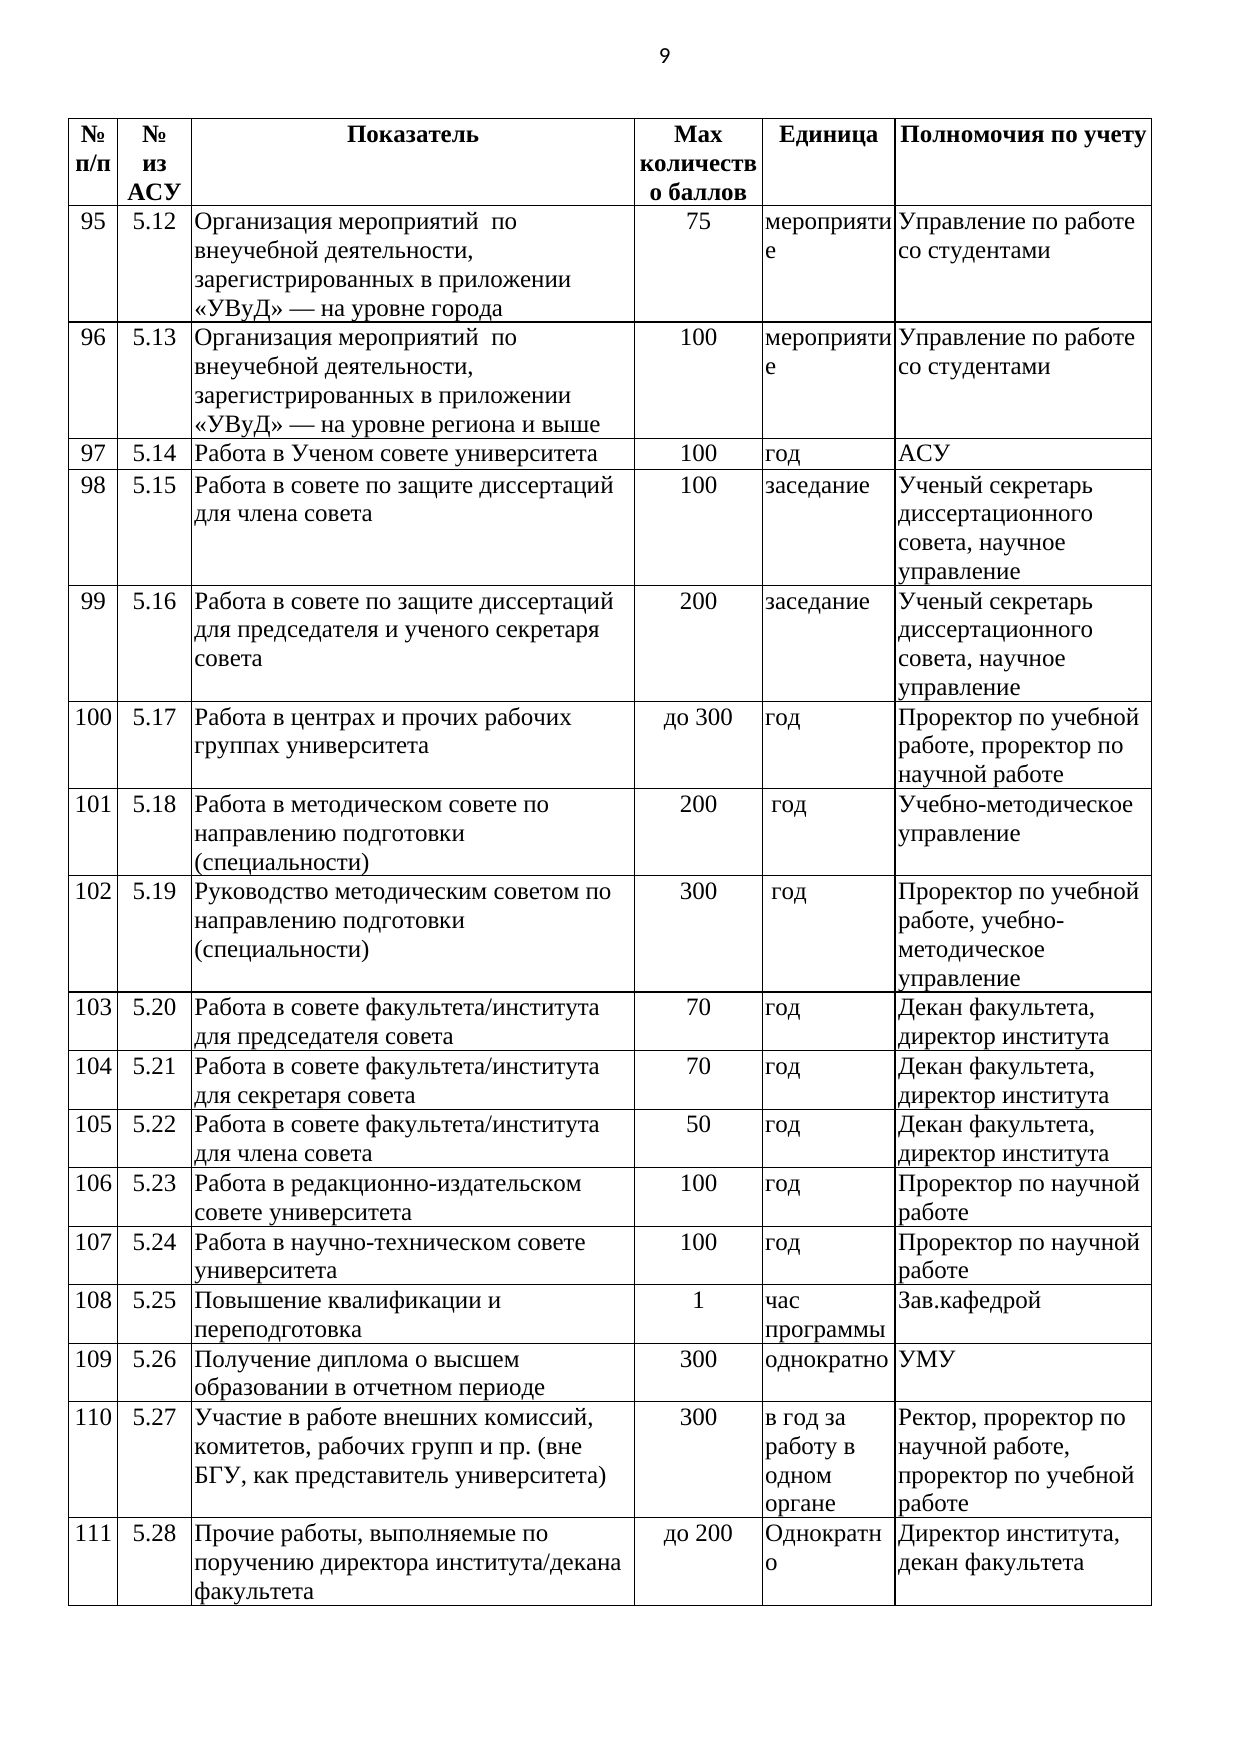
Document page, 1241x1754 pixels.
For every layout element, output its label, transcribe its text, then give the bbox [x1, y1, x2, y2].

table_cell 75 [635, 206, 762, 321]
table_header Полномочия по учету [896, 119, 1151, 205]
table_cell мероприятие [763, 206, 894, 321]
table_cell 103 [69, 993, 117, 1050]
table_cell Организация мероприятий по внеучебной деятельности, зарегистрированных в приложении «УВуД» — на уровне города [192, 206, 634, 321]
table_cell 97 [69, 439, 117, 469]
table_cell Ректор, проректор по научной работе, проректор по учебной работе [896, 1402, 1151, 1517]
table_cell заседание [763, 586, 894, 701]
table_cell Работа в совете факультета/института для председателя совета [192, 993, 634, 1050]
table_cell 111 [69, 1518, 117, 1604]
table_cell Проректор по научной работе [896, 1168, 1151, 1226]
table_header Max количество баллов [635, 119, 762, 205]
table_cell 107 [69, 1227, 117, 1284]
table_cell Руководство методическим советом по направлению подготовки (специальности) [192, 876, 634, 991]
table_cell 101 [69, 789, 117, 875]
table_cell год [763, 439, 894, 469]
table_cell Ученый секретарь диссертационного совета, научное управление [896, 470, 1151, 585]
table_cell однократно [763, 1344, 894, 1401]
table_cell 5.21 [118, 1051, 191, 1108]
table_cell Участие в работе внешних комиссий, комитетов, рабочих групп и пр. (вне БГУ, как представитель университета) [192, 1402, 634, 1517]
table_cell Организация мероприятий по внеучебной деятельности, зарегистрированных в приложении «УВуД» — на уровне региона и выше [192, 323, 634, 437]
table_cell 70 [635, 993, 762, 1050]
table_cell в год за работу в одном органе [763, 1402, 894, 1517]
table_cell 100 [635, 470, 762, 585]
table_cell 100 [635, 323, 762, 437]
table_cell 100 [635, 1227, 762, 1284]
table_cell 100 [635, 1168, 762, 1226]
table_cell Работа в редакционно-издательском совете университета [192, 1168, 634, 1226]
table_cell 1 [635, 1285, 762, 1343]
table_cell УМУ [896, 1344, 1151, 1401]
table_cell Проректор по учебной работе, учебно-методическое управление [896, 876, 1151, 991]
table_cell 5.16 [118, 586, 191, 701]
table_cell 5.25 [118, 1285, 191, 1343]
table_cell до 300 [635, 702, 762, 788]
table_cell Работа в методическом совете по направлению подготовки (специальности) [192, 789, 634, 875]
table_cell год [763, 993, 894, 1050]
table_cell Получение диплома о высшем образовании в отчетном периоде [192, 1344, 634, 1401]
table_cell 300 [635, 1344, 762, 1401]
table_cell Управление по работе со студентами [896, 323, 1151, 437]
table_cell 5.12 [118, 206, 191, 321]
table_cell до 200 [635, 1518, 762, 1604]
table_cell Проректор по учебной работе, проректор по научной работе [896, 702, 1151, 788]
table_cell 105 [69, 1110, 117, 1167]
table_cell 200 [635, 789, 762, 875]
table_header № из АСУ [118, 119, 191, 205]
table_cell Однократно [763, 1518, 894, 1604]
table_cell Декан факультета, директор института [896, 1110, 1151, 1167]
table_cell Работа в совете по защите диссертаций для члена совета [192, 470, 634, 585]
table_cell Проректор по научной работе [896, 1227, 1151, 1284]
table_cell Работа в Ученом совете университета [192, 439, 634, 469]
table_cell Управление по работе со студентами [896, 206, 1151, 321]
table_cell 95 [69, 206, 117, 321]
table_cell 5.28 [118, 1518, 191, 1604]
table_cell 99 [69, 586, 117, 701]
table_cell 5.26 [118, 1344, 191, 1401]
table_cell год [763, 789, 894, 875]
table_cell 5.18 [118, 789, 191, 875]
table_cell 96 [69, 323, 117, 437]
table_header № п/п [69, 119, 117, 205]
table_cell 300 [635, 876, 762, 991]
table_cell Работа в научно-техническом совете университета [192, 1227, 634, 1284]
table_cell мероприятие [763, 323, 894, 437]
table_cell Повышение квалификации и переподготовка [192, 1285, 634, 1343]
table_cell 5.27 [118, 1402, 191, 1517]
table_cell 102 [69, 876, 117, 991]
table_cell Работа в совете по защите диссертаций для председателя и ученого секретаря совета [192, 586, 634, 701]
table_cell 110 [69, 1402, 117, 1517]
table_cell 5.15 [118, 470, 191, 585]
table_cell 100 [69, 702, 117, 788]
table_cell 70 [635, 1051, 762, 1108]
table_cell 5.22 [118, 1110, 191, 1167]
table_cell 108 [69, 1285, 117, 1343]
table_cell 106 [69, 1168, 117, 1226]
table_cell Ученый секретарь диссертационного совета, научное управление [896, 586, 1151, 701]
table_cell год [763, 1110, 894, 1167]
table_cell Прочие работы, выполняемые по поручению директора института/декана факультета [192, 1518, 634, 1604]
table_cell 300 [635, 1402, 762, 1517]
table_cell 5.17 [118, 702, 191, 788]
table_cell 104 [69, 1051, 117, 1108]
table_cell 5.14 [118, 439, 191, 469]
table_cell 50 [635, 1110, 762, 1167]
table_cell 5.23 [118, 1168, 191, 1226]
table_cell 5.24 [118, 1227, 191, 1284]
table_cell 109 [69, 1344, 117, 1401]
table_cell год [763, 1168, 894, 1226]
table_cell год [763, 876, 894, 991]
table_cell АСУ [896, 439, 1151, 469]
table_cell 5.19 [118, 876, 191, 991]
table_header Показатель [192, 119, 634, 205]
table_cell Декан факультета, директор института [896, 993, 1151, 1050]
table_cell Работа в совете факультета/института для секретаря совета [192, 1051, 634, 1108]
table_cell час программы [763, 1285, 894, 1343]
table_header Единица [763, 119, 894, 205]
table_cell Работа в совете факультета/института для члена совета [192, 1110, 634, 1167]
table_cell Учебно-методическое управление [896, 789, 1151, 875]
table_cell 5.13 [118, 323, 191, 437]
table_cell 5.20 [118, 993, 191, 1050]
table_cell Работа в центрах и прочих рабочих группах университета [192, 702, 634, 788]
table_cell Зав.кафедрой [896, 1285, 1151, 1343]
table_cell Декан факультета, директор института [896, 1051, 1151, 1108]
table_cell год [763, 702, 894, 788]
table_cell 200 [635, 586, 762, 701]
table_cell Директор института, декан факультета [896, 1518, 1151, 1604]
table_cell год [763, 1227, 894, 1284]
table_cell год [763, 1051, 894, 1108]
table_cell заседание [763, 470, 894, 585]
table_cell 98 [69, 470, 117, 585]
table_cell 100 [635, 439, 762, 469]
